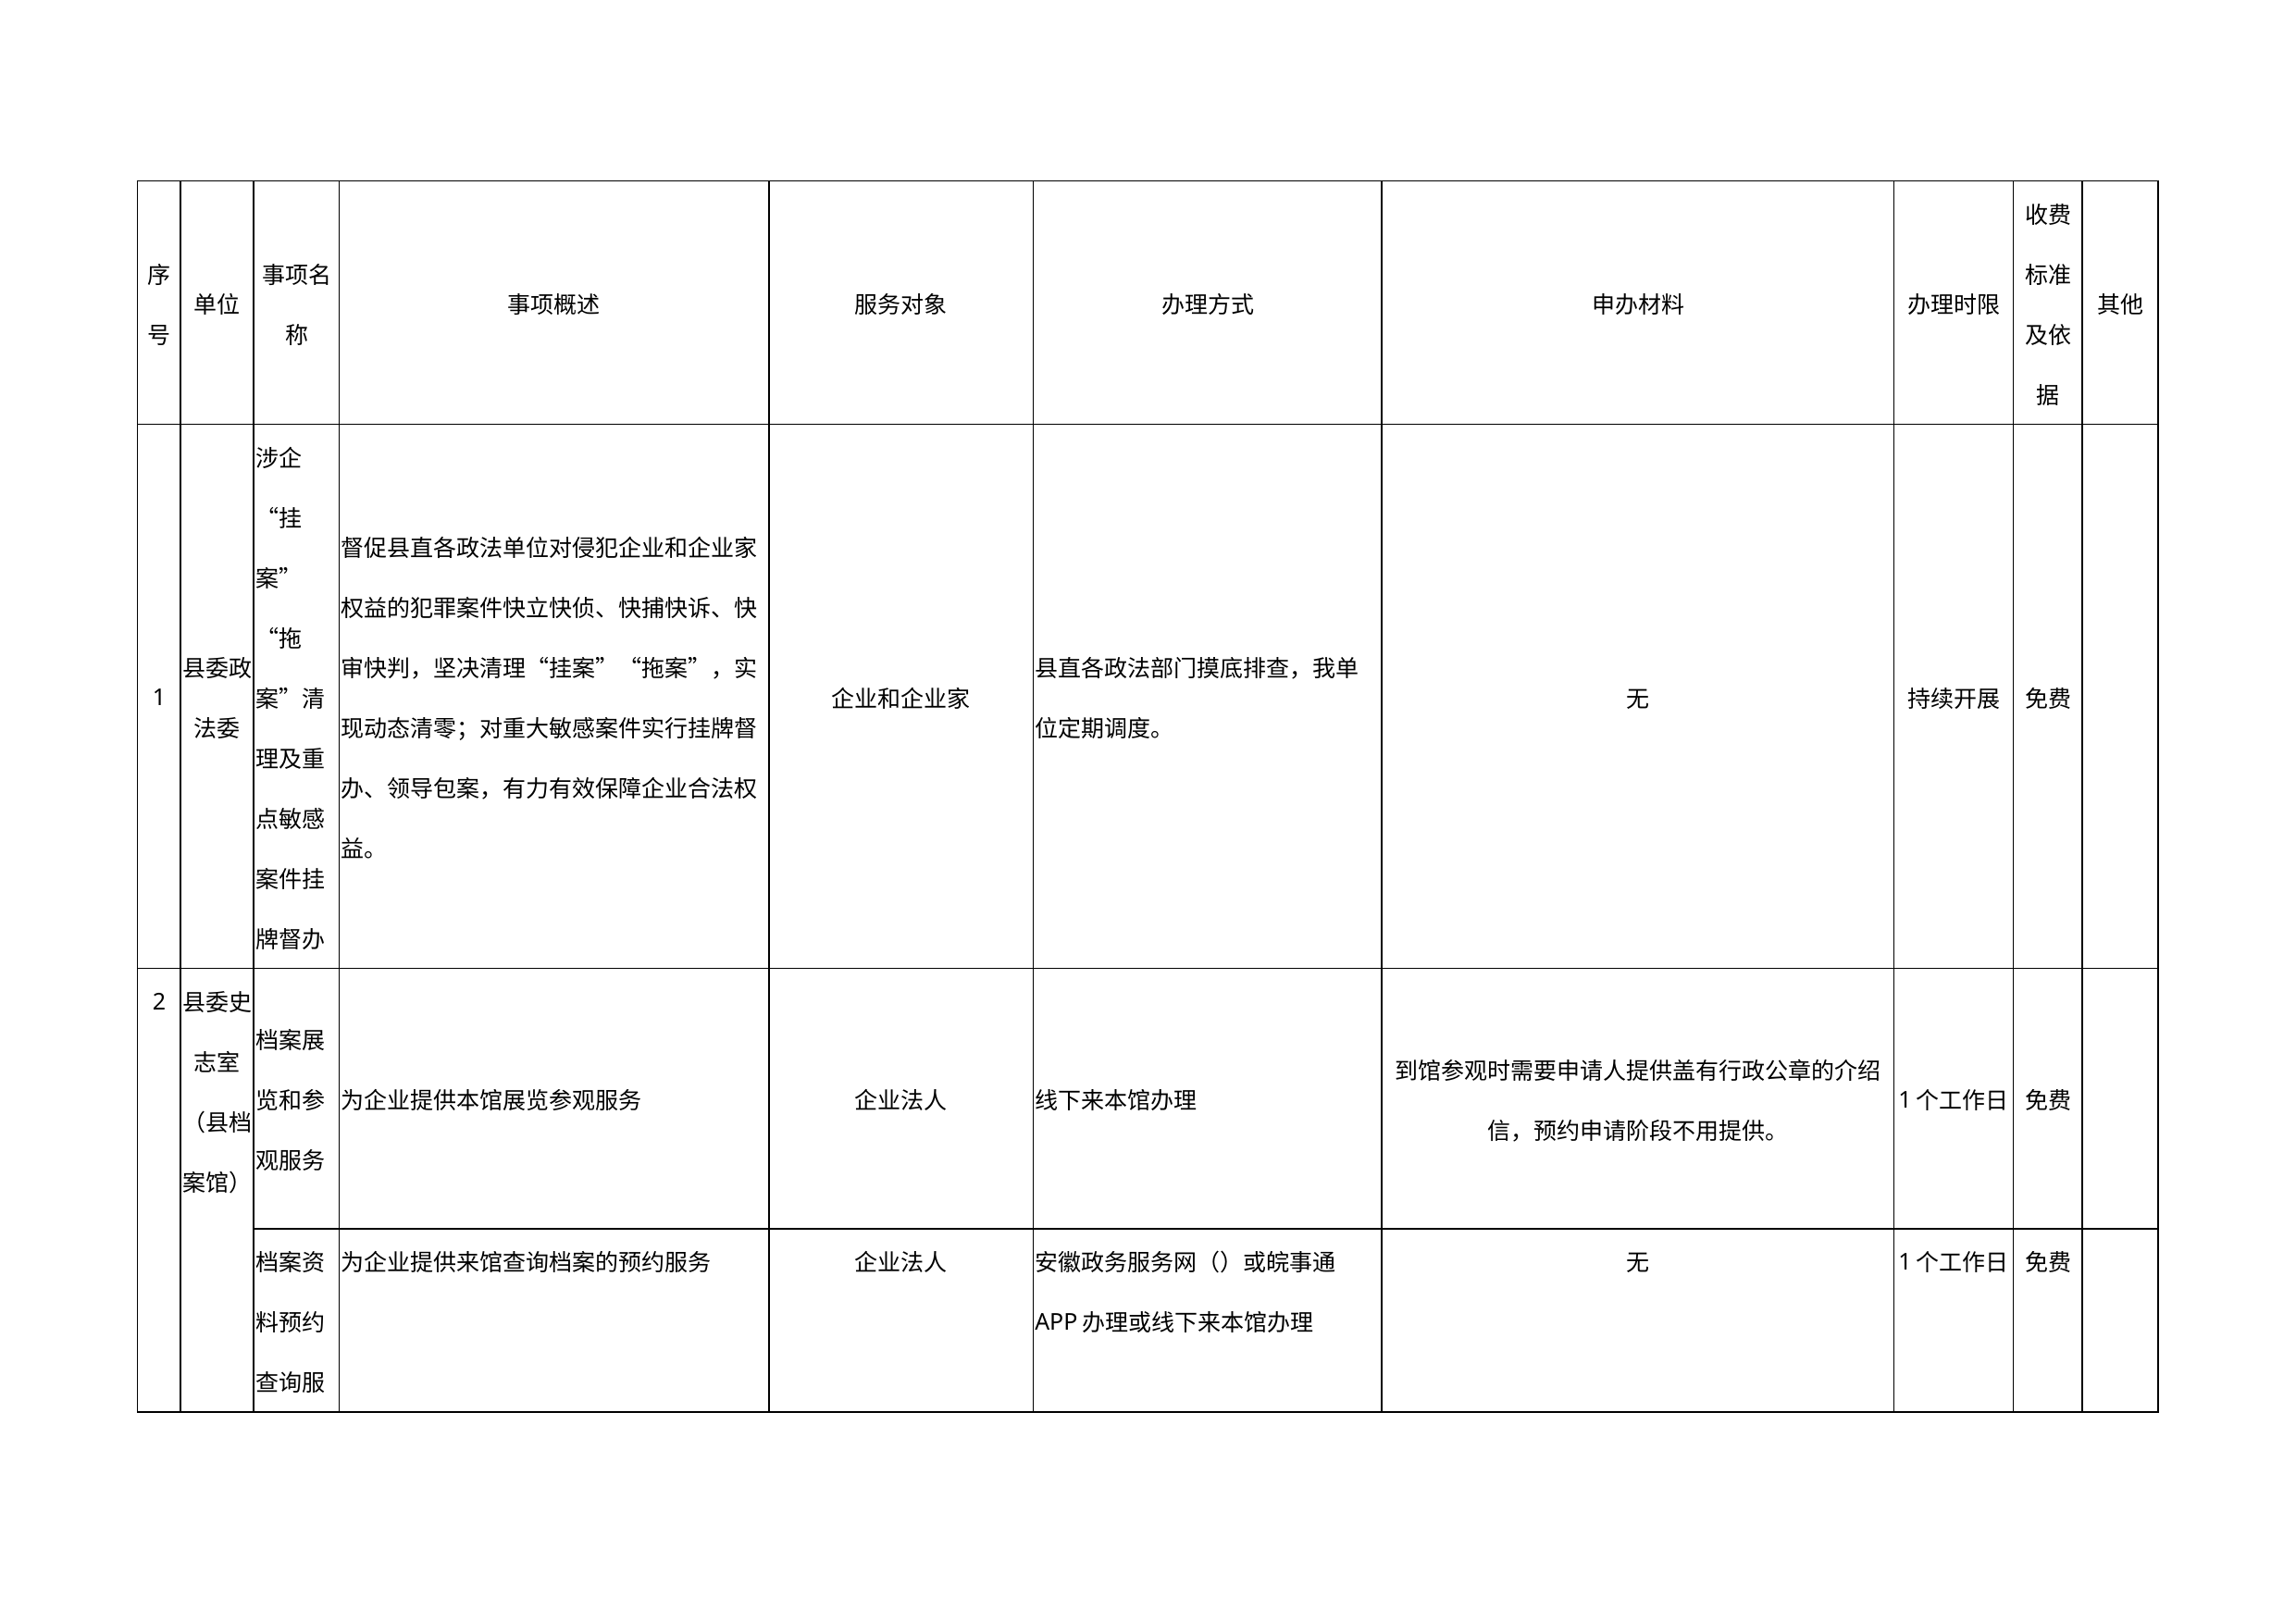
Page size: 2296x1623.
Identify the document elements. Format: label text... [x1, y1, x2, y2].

table_header 服务对象 [770, 181, 1033, 424]
table_header 事项概述 [340, 181, 768, 424]
table_cell 线下来本馆办理 [1034, 969, 1381, 1228]
table_cell 企业和企业家 [770, 425, 1033, 968]
table_cell 2 [138, 969, 180, 1411]
table_cell 免费 [2014, 425, 2081, 968]
table_cell [2083, 425, 2157, 968]
table_cell 县委史志室（县档案馆） [181, 969, 253, 1411]
table_cell 为企业提供本馆展览参观服务 [340, 969, 768, 1228]
table_header 办理方式 [1034, 181, 1381, 424]
table_cell 免费 [2014, 1230, 2081, 1411]
table_header 办理时限 [1894, 181, 2013, 424]
table_cell [2083, 969, 2157, 1228]
table_cell 档案展览和参观服务 [254, 969, 339, 1228]
table_cell 企业法人 [770, 969, 1033, 1228]
table_cell 持续开展 [1894, 425, 2013, 968]
table_header 单位 [181, 181, 253, 424]
table_cell [2083, 1230, 2157, 1411]
table_cell 企业法人 [770, 1230, 1033, 1411]
table_cell 1个工作日 [1894, 969, 2013, 1228]
table_cell 督促县直各政法单位对侵犯企业和企业家权益的犯罪案件快立快侦、快捕快诉、快审快判，坚决清理“挂案”“拖案”，实现动态清零；对重大敏感案件实行挂牌督办、领导包案，有力有效保障企业合法权益。 [340, 425, 768, 968]
table_cell 档案资料预约查询服务 [254, 1230, 339, 1411]
table_cell 无 [1383, 425, 1893, 968]
table_header 申办材料 [1383, 181, 1893, 424]
table_cell 免费 [2014, 969, 2081, 1228]
table_header 序号 [138, 181, 180, 424]
table_cell 无 [1383, 1230, 1893, 1411]
table_cell 1个工作日 [1894, 1230, 2013, 1411]
table_cell 县委政法委 [181, 425, 253, 968]
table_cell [1034, 1230, 1381, 1411]
table_cell 1 [138, 425, 180, 968]
table_cell 县直各政法部门摸底排查，我单位定期调度。 [1034, 425, 1381, 968]
table_header 收费标准及依据 [2014, 181, 2081, 424]
table_header 事项名称 [254, 181, 339, 424]
table_cell 为企业提供来馆查询档案的预约服务 [340, 1230, 768, 1411]
table_header 其他 [2083, 181, 2157, 424]
table_cell 到馆参观时需要申请人提供盖有行政公章的介绍信，预约申请阶段不用提供。 [1383, 969, 1893, 1228]
table_cell 涉企“挂案”“拖案”清理及重点敏感案件挂牌督办 [254, 425, 339, 968]
